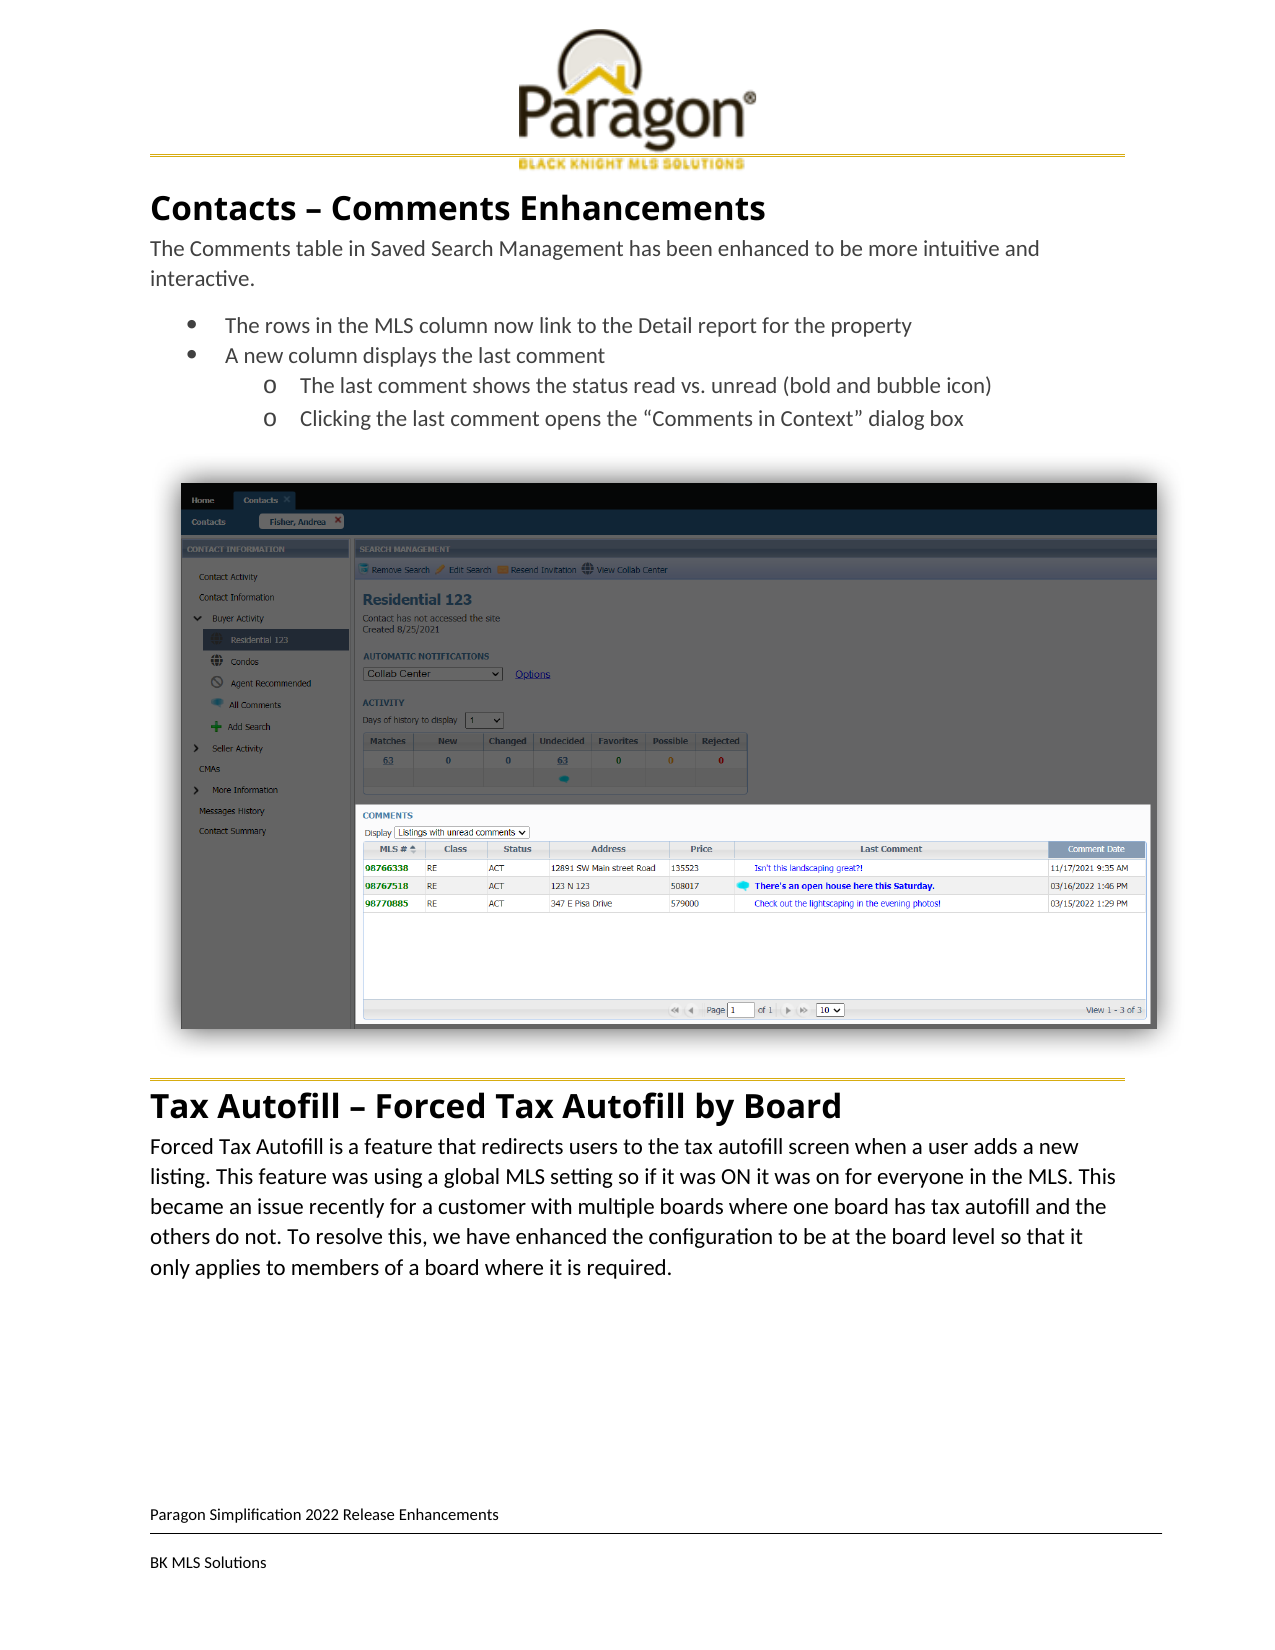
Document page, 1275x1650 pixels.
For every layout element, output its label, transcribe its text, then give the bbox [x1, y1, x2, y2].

subtitle Contacts – Comments Enhancements [150, 157, 1125, 231]
list The rows in the MLS column now link to the Detail report for the property [187, 311, 1125, 339]
list The last comment shows the status read vs. unread (bold and bubble icon) [262, 372, 1125, 401]
list Clicking the last comment opens the “Comments in Context” dialog box [262, 404, 1125, 433]
list A new column displays the last comment [187, 341, 1125, 369]
subtitle Tax Autofill – Forced Tax Autofill by Board [150, 1081, 1125, 1128]
text Forced Tax Autofill is a feature that redirects users to the tax autofill screen when a user adds a new listing. This feature was using a global MLS setting so if it was ON it was on for everyone in the MLS. This became an issue recently for a customer with multiple boards where one board has tax autofill and the others do not. To resolve this, we have enhanced the configuration to be at the board level so that it only applies to members of a board where it is required. [150, 1132, 1125, 1281]
picture [519, 29, 757, 173]
text The Comments table in Saved Search Management has been enhanced to be more intuitive and interactive. [150, 234, 1125, 292]
picture [181, 483, 1157, 1029]
